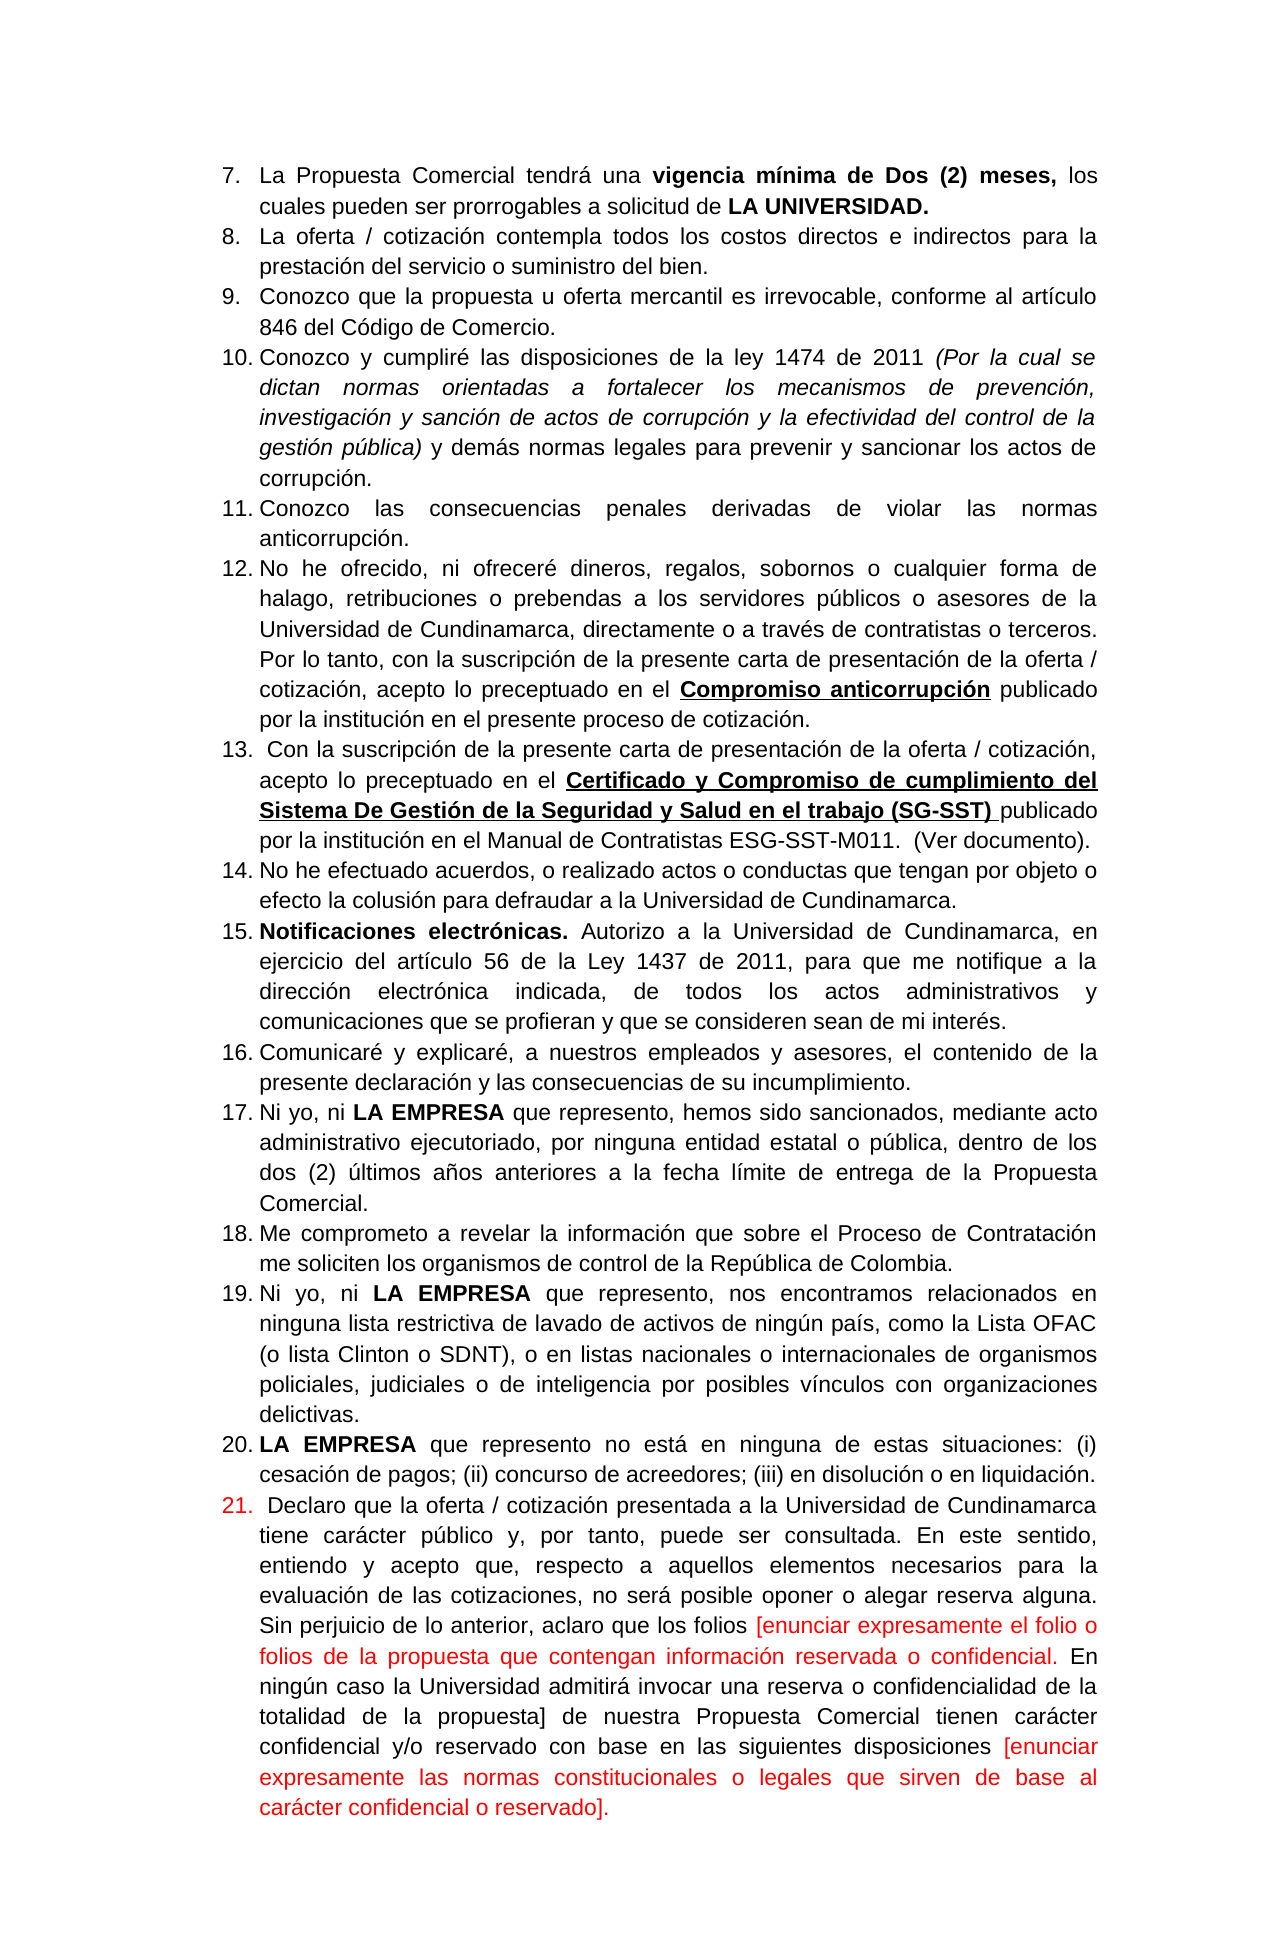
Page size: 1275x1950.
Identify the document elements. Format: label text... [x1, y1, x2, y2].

list Notificaciones electrónicas. Autorizo a la Universidad de Cundinamarca, en ejercicio del artículo 56 de la Ley 1437 de 2011, para que me notifique a la dirección electrónica indicada, de todos los actos administrativos y comunicaciones que se profieran y que se consideren sean de mi interés. [222, 918, 1098, 1035]
list No he efectuado acuerdos, o realizado actos o conductas que tengan por objeto o efecto la colusión para defraudar a la Universidad de Cundinamarca. [222, 857, 1098, 914]
list No he ofrecido, ni ofreceré dineros, regalos, sobornos o cualquier forma de halago, retribuciones o prebendas a los servidores públicos o asesores de la Universidad de Cundinamarca, directamente o a través de contratistas o terceros. Por lo tanto, con la suscripción de la presente carta de presentación de la oferta / cotización, acepto lo preceptuado en el Compromiso anticorrupción publicado por la institución en el presente proceso de cotización. [222, 555, 1098, 733]
list La Propuesta Comercial tendrá una vigencia mínima de Dos (2) meses, los cuales pueden ser prorrogables a solicitud de LA UNIVERSIDAD. [222, 162, 1098, 219]
list Declaro que la oferta / cotización presentada a la Universidad de Cundinamarca tiene carácter público y, por tanto, puede ser consultada. En este sentido, entiendo y acepto que, respecto a aquellos elementos necesarios para la evaluación de las cotizaciones, no será posible oponer o alegar reserva alguna. Sin perjuicio de lo anterior, aclaro que los folios [enunciar expresamente el folio o folios de la propuesta que contengan información reservada o confidencial. En ningún caso la Universidad admitirá invocar una reserva o confidencialidad de la totalidad de la propuesta] de nuestra Propuesta Comercial tienen carácter confidencial y/o reservado con base en las siguientes disposiciones [enunciar expresamente las normas constitucionales o legales que sirven de base al carácter confidencial o reservado]. [222, 1492, 1098, 1820]
list Ni yo, ni LA EMPRESA que represento, hemos sido sancionados, mediante acto administrativo ejecutoriado, por ninguna entidad estatal o pública, dentro de los dos (2) últimos años anteriores a la fecha límite de entrega de la Propuesta Comercial. [222, 1099, 1098, 1216]
list Comunicaré y explicaré, a nuestros empleados y asesores, el contenido de la presente declaración y las consecuencias de su incumplimiento. [222, 1038, 1098, 1095]
list Conozco y cumpliré las disposiciones de la ley 1474 de 2011 (Por la cual se dictan normas orientadas a fortalecer los mecanismos de prevención, investigación y sanción de actos de corrupción y la efectividad del control de la gestión pública) y demás normas legales para prevenir y sancionar los actos de corrupción. [222, 344, 1098, 491]
list Conozco las consecuencias penales derivadas de violar las normas anticorrupción. [222, 495, 1098, 551]
list LA EMPRESA que represento no está en ninguna de estas situaciones: (i) cesación de pagos; (ii) concurso de acreedores; (iii) en disolución o en liquidación. [222, 1431, 1098, 1488]
list Conozco que la propuesta u oferta mercantil es irrevocable, conforme al artículo 846 del Código de Comercio. [222, 283, 1098, 340]
list Me comprometo a revelar la información que sobre el Proceso de Contratación me soliciten los organismos de control de la República de Colombia. [222, 1220, 1098, 1276]
list Con la suscripción de la presente carta de presentación de la oferta / cotización, acepto lo preceptuado en el Certificado y Compromiso de cumplimiento del Sistema De Gestión de la Seguridad y Salud en el trabajo (SG-SST) publicado por la institución en el Manual de Contratistas ESG-SST-M011. (Ver documento). [222, 736, 1098, 853]
list La oferta / cotización contempla todos los costos directos e indirectos para la prestación del servicio o suministro del bien. [222, 223, 1098, 279]
list Ni yo, ni LA EMPRESA que represento, nos encontramos relacionados en ninguna lista restrictiva de lavado de activos de ningún país, como la Lista OFAC (o lista Clinton o SDNT), o en listas nacionales o internacionales de organismos policiales, judiciales o de inteligencia por posibles vínculos con organizaciones delictivas. [222, 1280, 1098, 1427]
